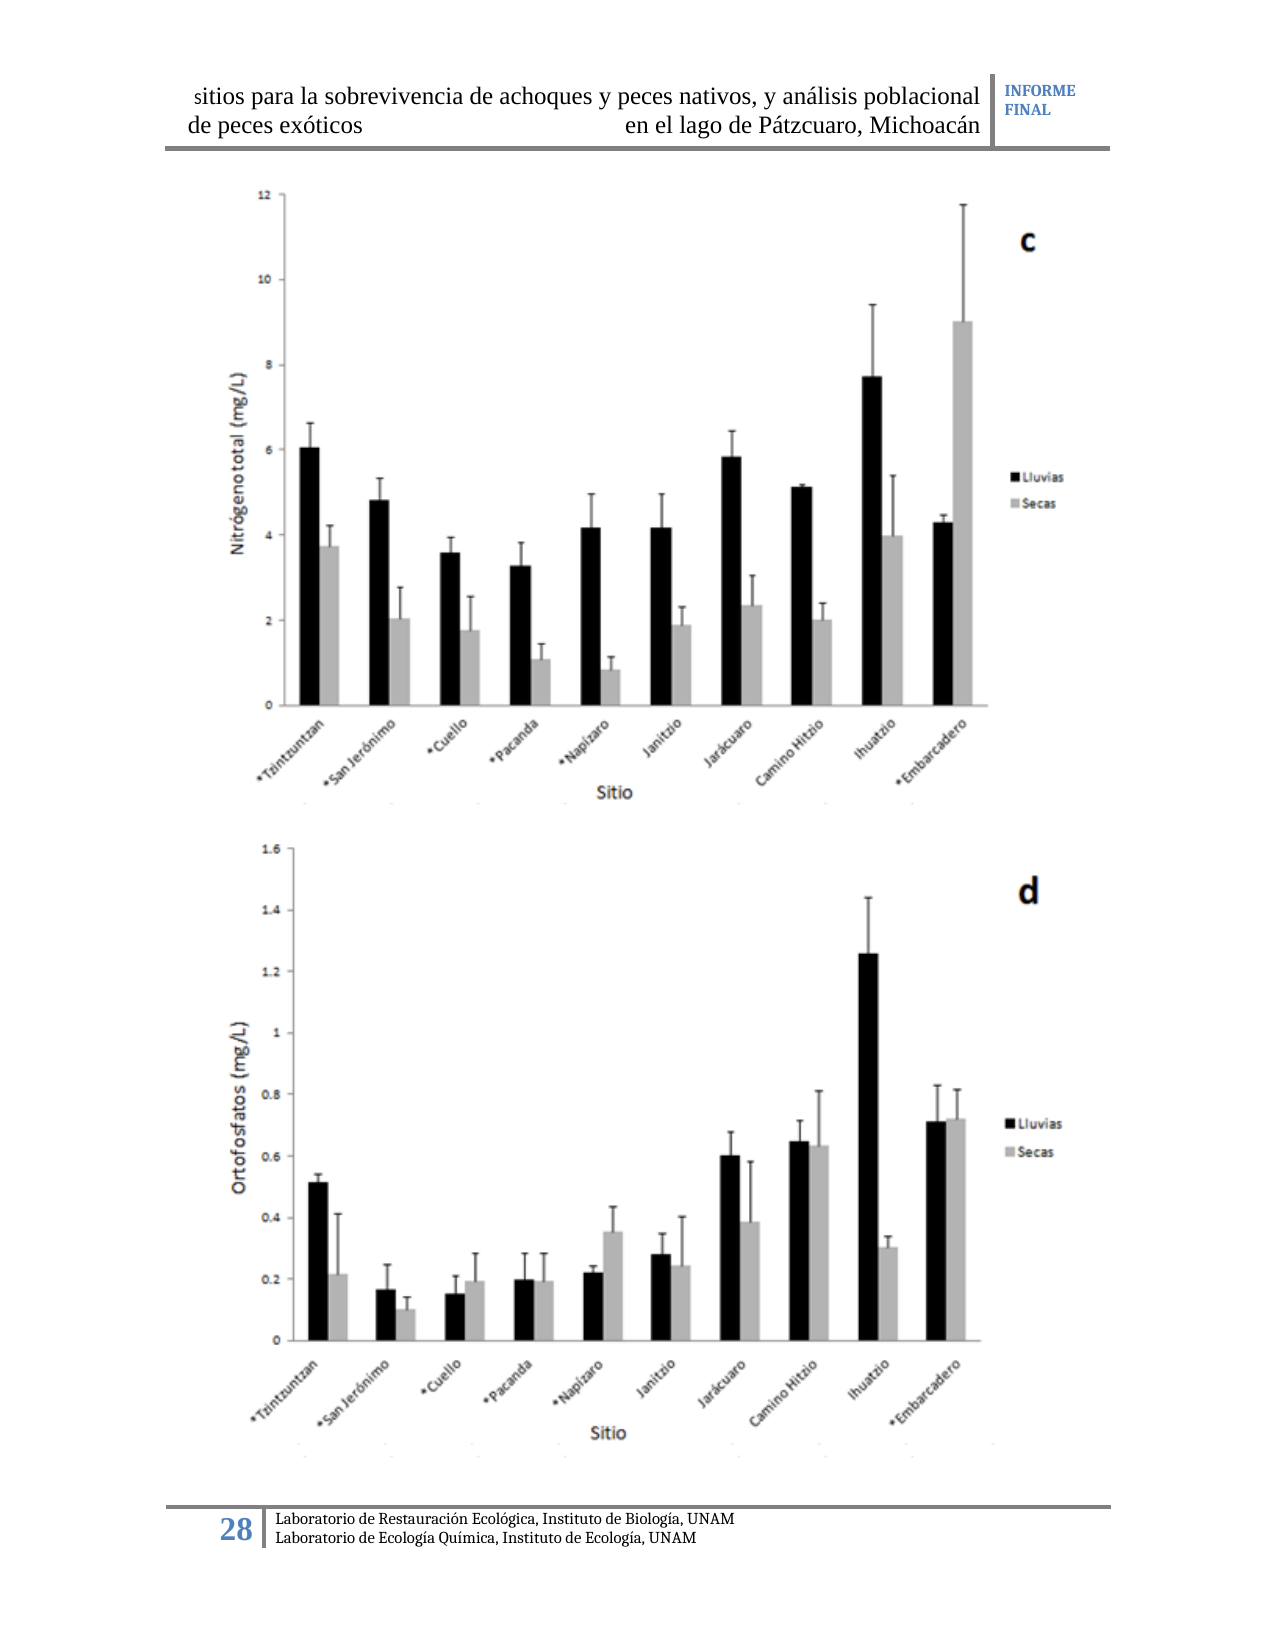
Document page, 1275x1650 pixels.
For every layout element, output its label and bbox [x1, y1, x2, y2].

picture [218, 179, 1081, 828]
picture [218, 832, 1081, 1467]
